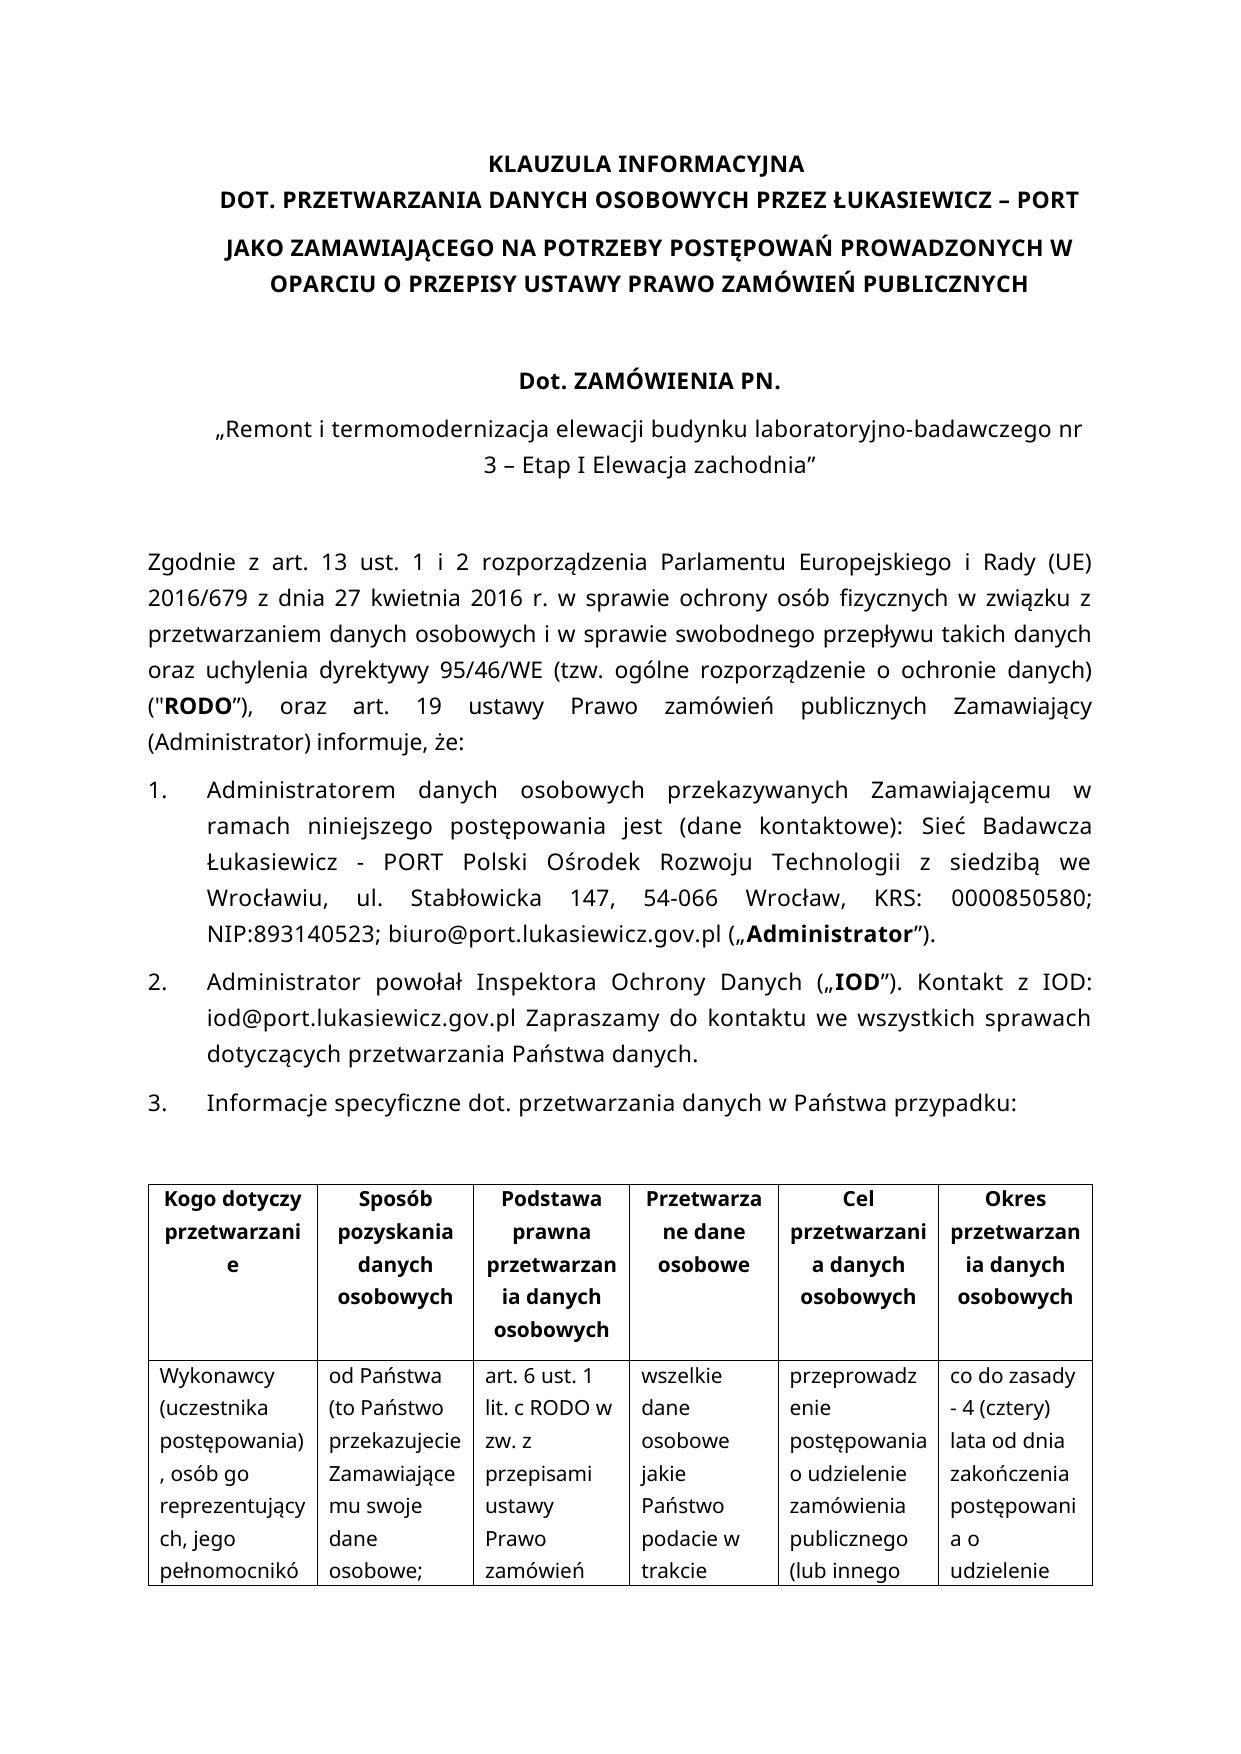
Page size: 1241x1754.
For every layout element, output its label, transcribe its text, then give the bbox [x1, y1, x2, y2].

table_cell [318, 1361, 473, 1585]
table_header Sposób pozyskania danych osobowych [318, 1185, 473, 1360]
table_header Cel przetwarzania danych osobowych [779, 1185, 938, 1360]
list Dot. ZAMÓWIENIA PN. [207, 365, 1093, 396]
list Administrator powołał Inspektora Ochrony Danych („IOD”). Kontakt z IOD: iod@port.lukasiewicz.gov.pl Zapraszamy do kontaktu we wszystkich sprawach dotyczących przetwarzania Państwa danych. [148, 966, 1093, 1069]
table_header Okres przetwarzania danych osobowych [939, 1185, 1092, 1360]
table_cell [939, 1361, 1092, 1585]
table_header Podstawa prawna przetwarzania danych osobowych [474, 1185, 629, 1360]
text Zgodnie z art. 13 ust. 1 i 2 rozporządzenia Parlamentu Europejskiego i Rady (UE) 2016/679 z dnia 27 kwietnia 2016 r. w sprawie ochrony osób fizycznych w związku z przetwarzaniem danych osobowych i w sprawie swobodnego przepływu takich danych oraz uchylenia dyrektywy 95/46/WE (tzw. ogólne rozporządzenie o ochronie danych) ("RODO”), oraz art. 19 ustawy Prawo zamówień publicznych Zamawiający (Administrator) informuje, że: [148, 546, 1093, 757]
list JAKO ZAMAWIAJĄCEGO NA POTRZEBY POSTĘPOWAŃ PROWADZONYCH W OPARCIU O PRZEPISY USTAWY PRAWO ZAMÓWIEŃ PUBLICZNYCH [207, 232, 1093, 299]
table_header Przetwarzane dane osobowe [630, 1185, 778, 1360]
list Administratorem danych osobowych przekazywanych Zamawiającemu w ramach niniejszego postępowania jest (dane kontaktowe): Sieć Badawcza Łukasiewicz - PORT Polski Ośrodek Rozwoju Technologii z siedzibą we Wrocławiu, ul. Stabłowicka 147, 54-066 Wrocław, KRS: 0000850580; NIP:893140523; biuro@port.lukasiewicz.gov.pl („Administrator”). [148, 774, 1093, 949]
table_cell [779, 1361, 938, 1585]
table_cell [630, 1361, 778, 1585]
list „Remont i termomodernizacja elewacji budynku laboratoryjno-badawczego nr 3 – Etap I Elewacja zachodnia” [207, 413, 1093, 480]
list KLAUZULA INFORMACYJNA DOT. PRZETWARZANIA DANYCH OSOBOWYCH PRZEZ ŁUKASIEWICZ – PORT [207, 148, 1093, 215]
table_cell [149, 1361, 317, 1585]
table_header Kogo dotyczy przetwarzanie [149, 1185, 317, 1360]
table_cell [474, 1361, 629, 1585]
list Informacje specyficzne dot. przetwarzania danych w Państwa przypadku: [148, 1087, 1093, 1118]
